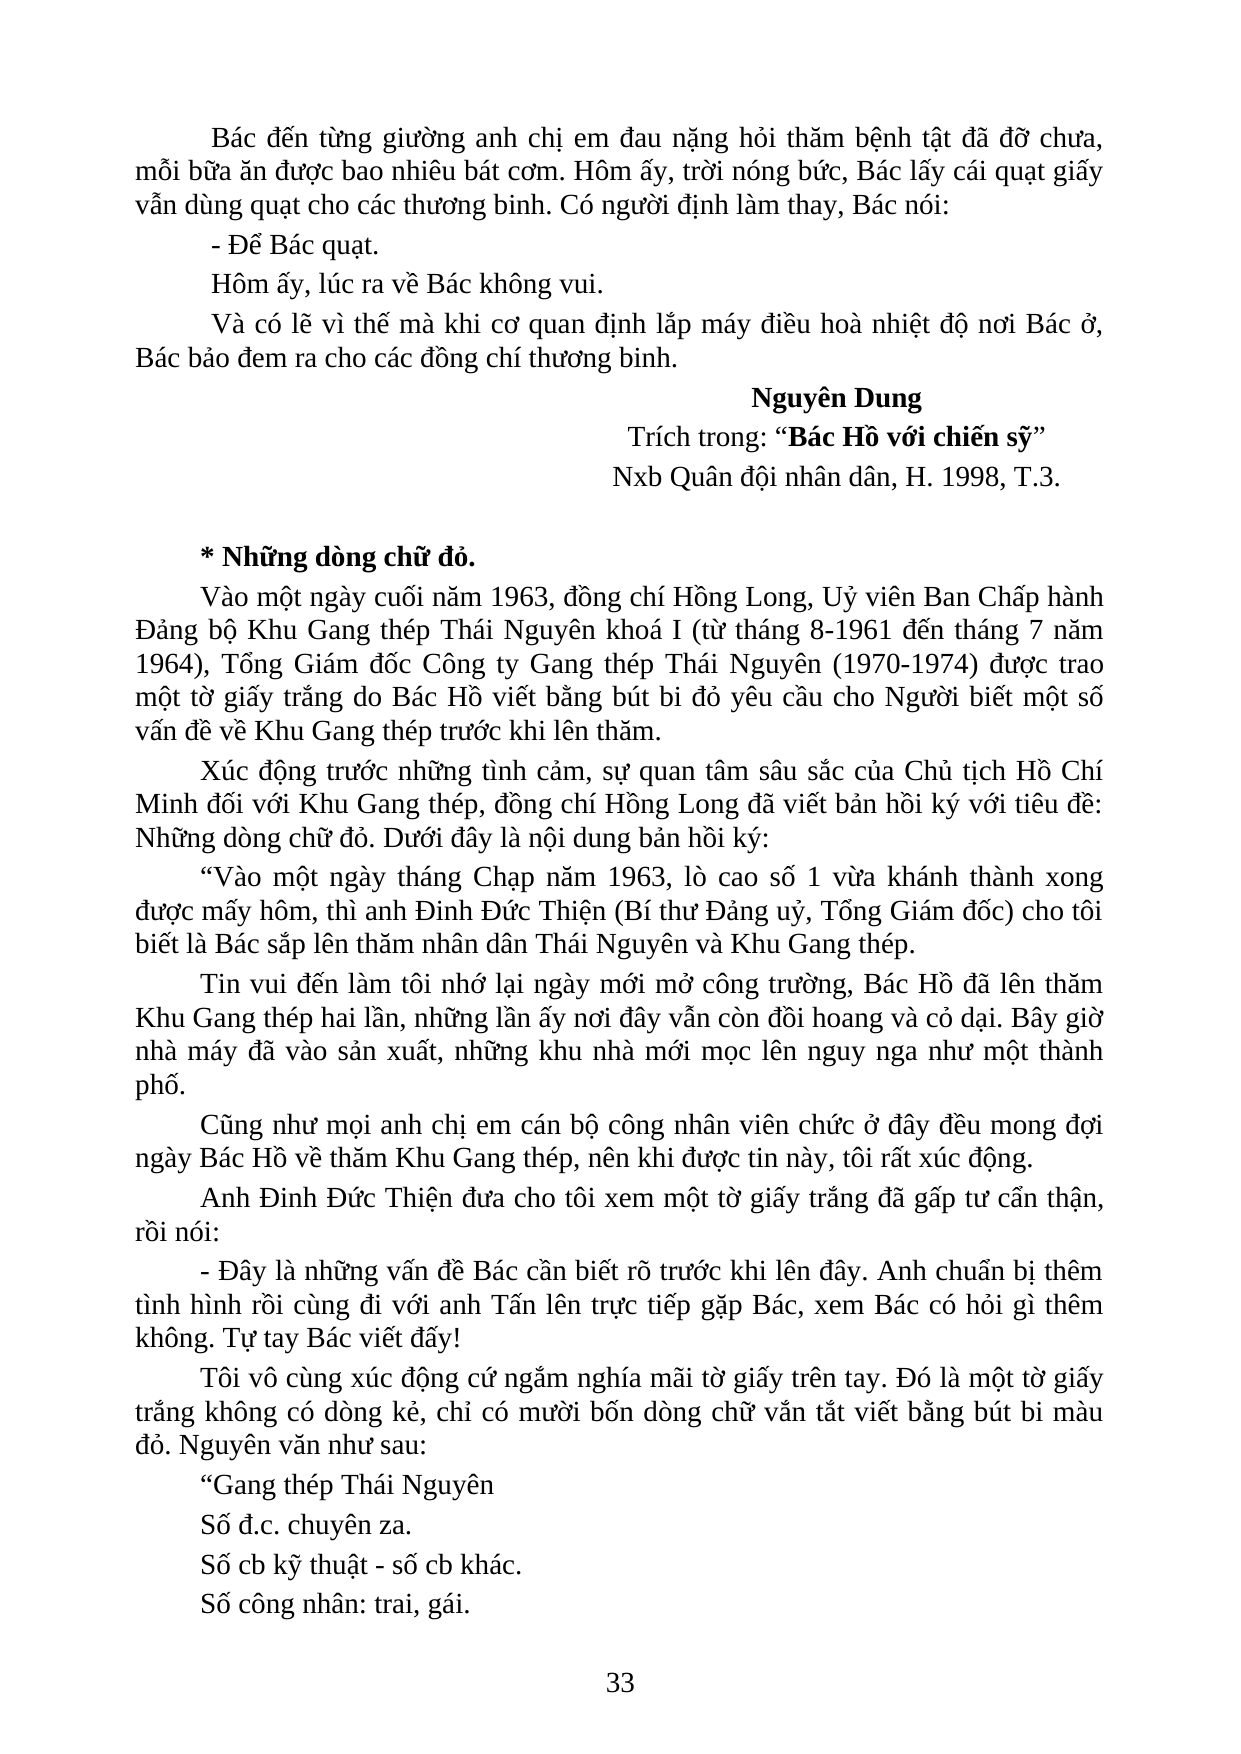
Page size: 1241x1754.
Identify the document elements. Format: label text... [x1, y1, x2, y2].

text Nxb Quân đội nhân dân, H. 1998, T.3. [135, 459, 1105, 493]
text Số đ.c. chuyên za. [135, 1507, 1105, 1541]
text * Những dòng chữ đỏ. [135, 539, 1105, 572]
text Tôi vô cùng xúc động cứ ngắm nghía mãi tờ giấy trên tay. Đó là một tờ giấy trắng không có dòng kẻ, chỉ có mười bốn dòng chữ vắn tắt viết bằng bút bi màu đỏ. Nguyên văn như sau: [135, 1360, 1105, 1461]
text Xúc động trước những tình cảm, sự quan tâm sâu sắc của Chủ tịch Hồ Chí Minh đối với Khu Gang thép, đồng chí Hồng Long đã viết bản hồi ký với tiêu đề: Những dòng chữ đỏ. Dưới đây là nội dung bản hồi ký: [135, 753, 1105, 853]
text Số cb kỹ thuật - số cb khác. [135, 1547, 1105, 1580]
text Anh Đinh Đức Thiện đưa cho tôi xem một tờ giấy trắng đã gấp tư cẩn thận, rồi nói: [135, 1180, 1105, 1247]
text Nguyên Dung [135, 380, 1105, 413]
text Cũng như mọi anh chị em cán bộ công nhân viên chức ở đây đều mong đợi ngày Bác Hồ về thăm Khu Gang thép, nên khi được tin này, tôi rất xúc động. [135, 1107, 1105, 1174]
text “Gang thép Thái Nguyên [135, 1467, 1105, 1501]
text “Vào một ngày tháng Chạp năm 1963, lò cao số 1 vừa khánh thành xong được mấy hôm, thì anh Đinh Đức Thiện (Bí thư Đảng uỷ, Tổng Giám đốc) cho tôi biết là Bác sắp lên thăm nhân dân Thái Nguyên và Khu Gang thép. [135, 859, 1105, 960]
text Vào một ngày cuối năm 1963, đồng chí Hồng Long, Uỷ viên Ban Chấp hành Đảng bộ Khu Gang thép Thái Nguyên khoá I (từ tháng 8-1961 đến tháng 7 năm 1964), Tổng Giám đốc Công ty Gang thép Thái Nguyên (1970-1974) được trao một tờ giấy trắng do Bác Hồ viết bằng bút bi đỏ yêu cầu cho Người biết một số vấn đề về Khu Gang thép trước khi lên thăm. [135, 579, 1105, 746]
text Bác đến từng giường anh chị em đau nặng hỏi thăm bệnh tật đã đỡ chưa, mỗi bữa ăn được bao nhiêu bát cơm. Hôm ấy, trời nóng bức, Bác lấy cái quạt giấy vẫn dùng quạt cho các thương binh. Có người định làm thay, Bác nói: [135, 120, 1105, 221]
text Trích trong: “Bác Hồ với chiến sỹ” [135, 419, 1105, 453]
text - Để Bác quạt. [135, 227, 1105, 260]
text - Đây là những vấn đề Bác cần biết rõ trước khi lên đây. Anh chuẩn bị thêm tình hình rồi cùng đi với anh Tấn lên trực tiếp gặp Bác, xem Bác có hỏi gì thêm không. Tự tay Bác viết đấy! [135, 1253, 1105, 1354]
text Hôm ấy, lúc ra về Bác không vui. [135, 267, 1105, 300]
text Tin vui đến làm tôi nhớ lại ngày mới mở công trường, Bác Hồ đã lên thăm Khu Gang thép hai lần, những lần ấy nơi đây vẫn còn đồi hoang và cỏ dại. Bây giờ nhà máy đã vào sản xuất, những khu nhà mới mọc lên nguy nga như một thành phố. [135, 966, 1105, 1101]
text Số công nhân: trai, gái. [135, 1587, 1105, 1620]
text Và có lẽ vì thế mà khi cơ quan định lắp máy điều hoà nhiệt độ nơi Bác ở, Bác bảo đem ra cho các đồng chí thương binh. [135, 306, 1105, 373]
